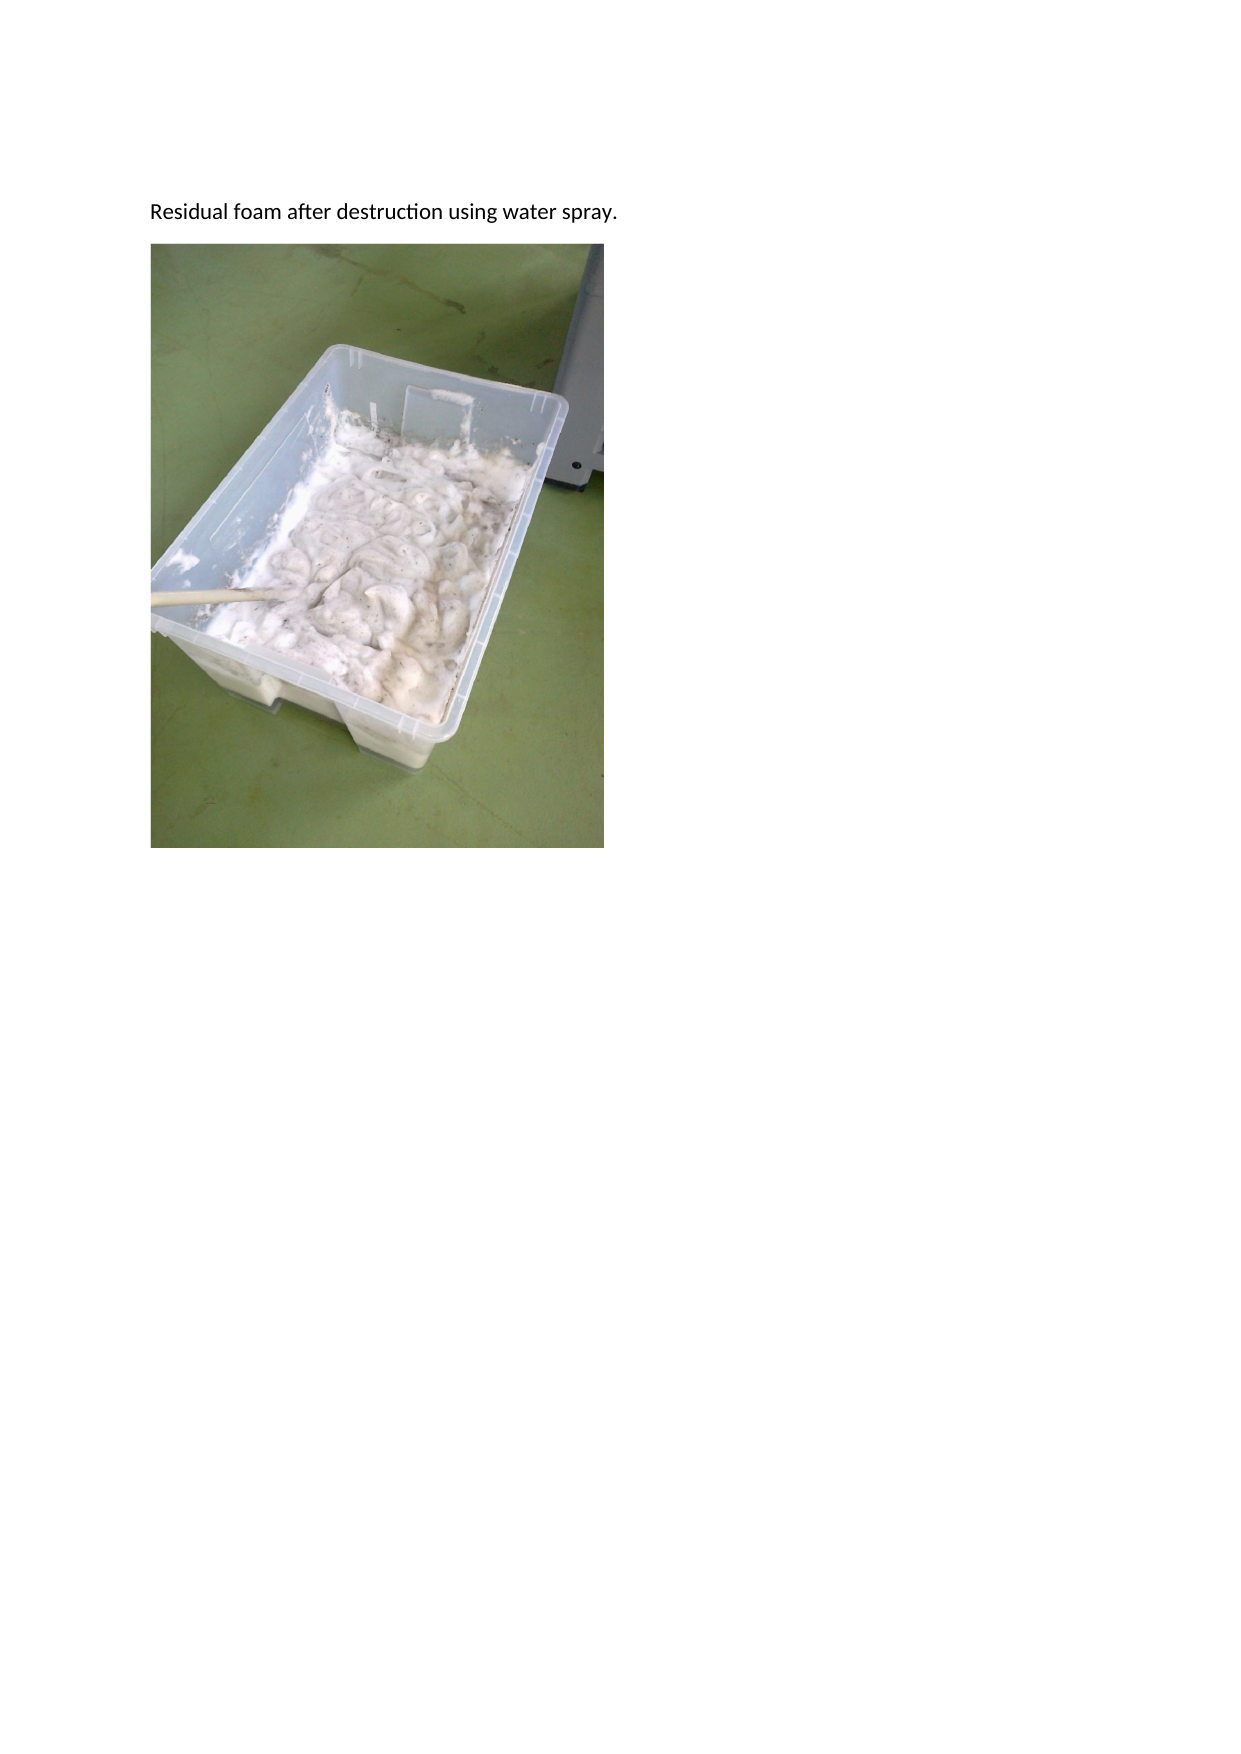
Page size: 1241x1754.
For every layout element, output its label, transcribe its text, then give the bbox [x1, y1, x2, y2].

text Residual foam after destruction using water spray. [150, 197, 1090, 225]
picture [151, 244, 604, 847]
